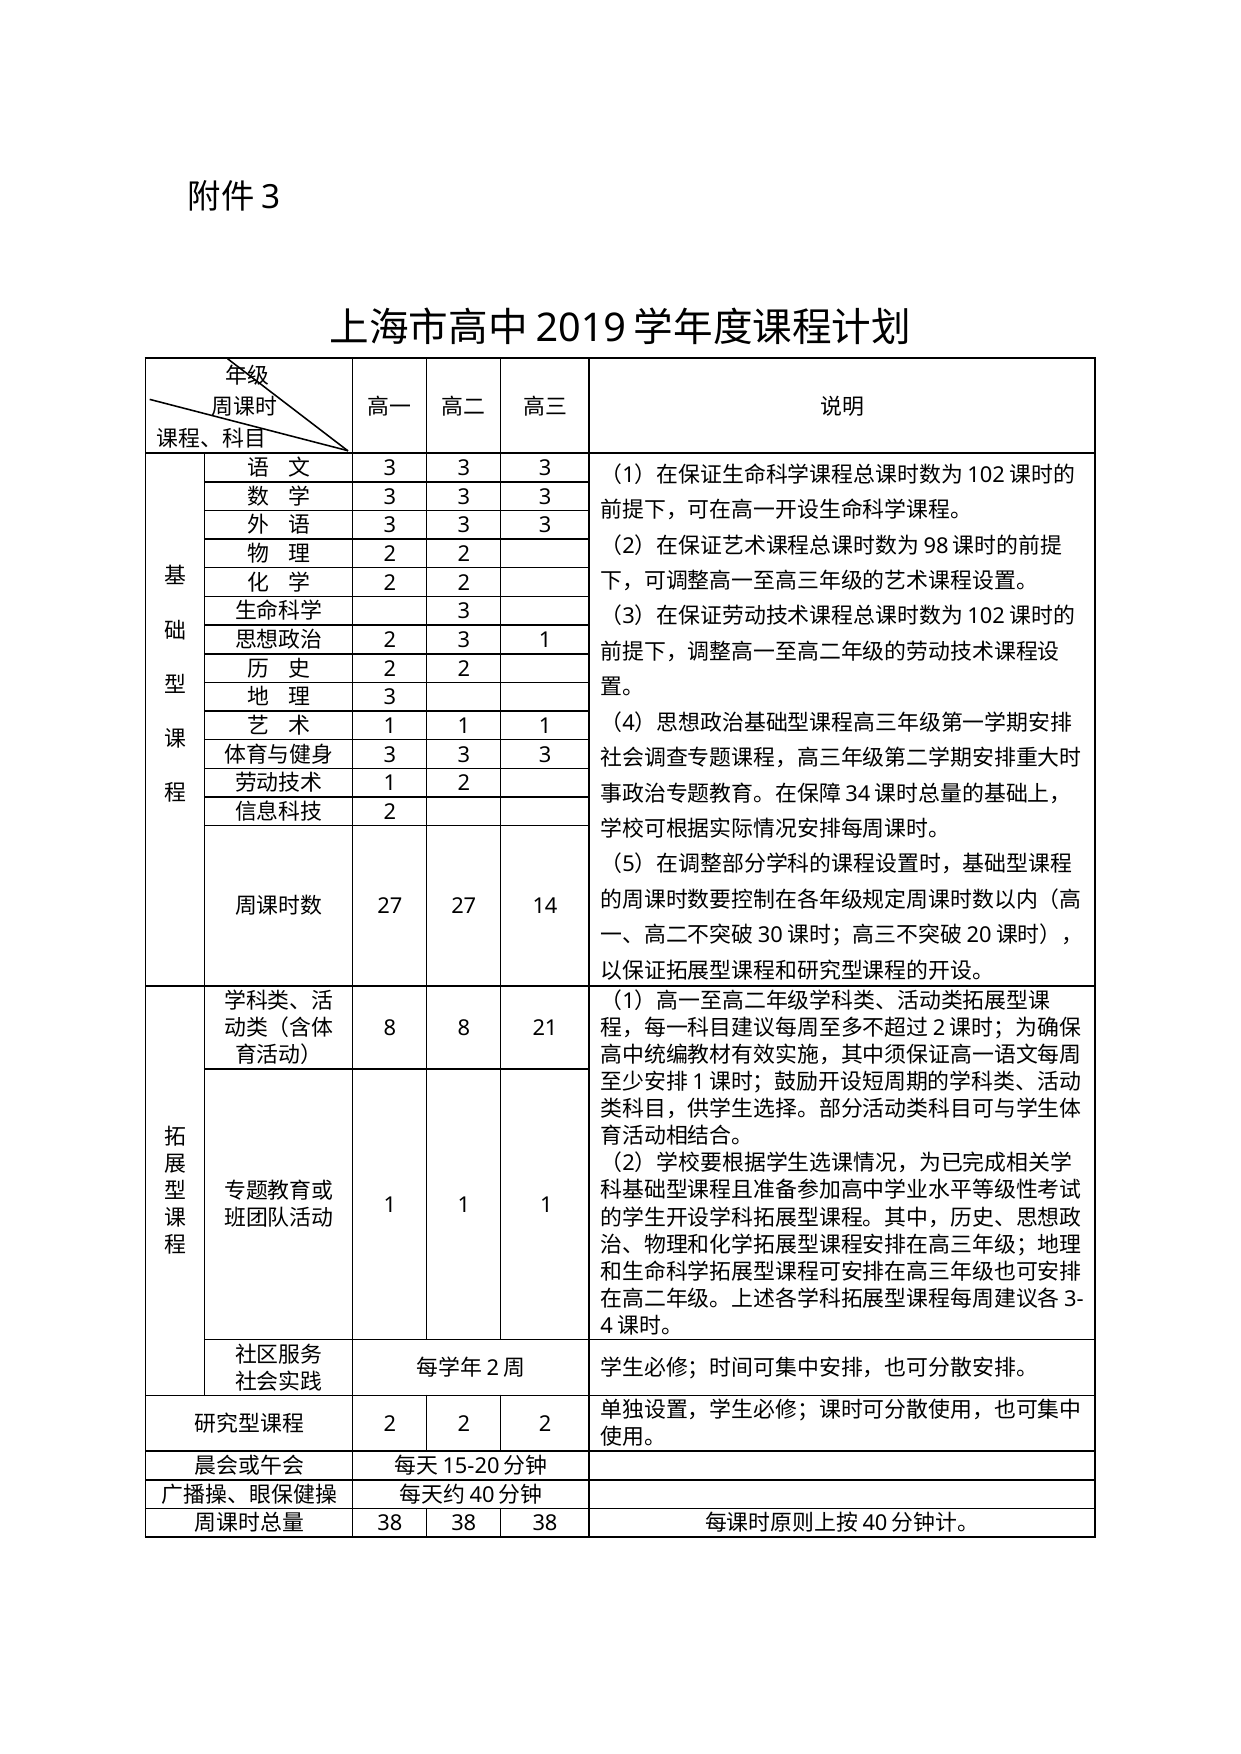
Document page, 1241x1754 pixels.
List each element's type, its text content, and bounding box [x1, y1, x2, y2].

table_cell 38 [501, 1509, 588, 1536]
table_cell 艺 术 [205, 712, 352, 739]
table_header 高一 [353, 359, 426, 452]
table_cell 3 [353, 740, 426, 767]
table_cell 化 学 [205, 568, 352, 596]
table_cell 2 [353, 1396, 426, 1450]
table_cell 每天约40分钟 [353, 1481, 588, 1507]
table_cell 3 [427, 626, 500, 653]
table_cell 3 [427, 597, 500, 624]
table_cell 学生必修；时间可集中安排，也可分散安排。 [590, 1340, 1094, 1394]
table_cell [590, 1452, 1094, 1479]
table_cell 外 语 [205, 511, 352, 538]
table_cell 地 理 [205, 683, 352, 710]
table_cell [501, 655, 588, 681]
table_cell [501, 798, 588, 825]
table_cell 2 [427, 655, 500, 681]
table_cell 劳动技术 [205, 769, 352, 796]
table_cell 8 [427, 987, 500, 1068]
table_cell （1）在保证生命科学课程总课时数为102课时的前提下，可在高一开设生命科学课程。 （2）在保证艺术课程总课时数为98课时的前提下，可调整高一至高三年级的艺术课程设置。 （3）在保证劳动技术课程总课时数为102课时的前提下，调整高一至高二年级的劳动技术课程设置。 （4）思想政治基础型课程高三年级第一学期安排社会调查专题课程，高三年级第二学期安排重大时事政治专题教育。在保障34课时总量的基础上，学校可根据实际情况安排每周课时。 （5）在调整部分学科的课程设置时，基础型课程的周课时数要控制在各年级规定周课时数以内（高一、高二不突破30课时；高三不突破20课时），以保证拓展型课程和研究型课程的开设。 [590, 454, 1094, 985]
table_header 年级 周课时 课程、科目 [231, 359, 352, 452]
table_cell 2 [427, 568, 500, 596]
table_cell 语 文 [205, 454, 352, 481]
table_cell 2 [353, 626, 426, 653]
table_cell 8 [353, 987, 426, 1068]
table_cell 1 [353, 769, 426, 796]
table_cell 3 [353, 511, 426, 538]
table_cell 3 [427, 511, 500, 538]
table_cell 3 [501, 454, 588, 481]
table_header 年级 周课时 课程、科目 [146, 359, 345, 452]
table_cell 1 [501, 1070, 588, 1339]
table_cell [501, 769, 588, 796]
table_cell 信息科技 [205, 798, 352, 825]
table_cell 2 [427, 540, 500, 567]
table_cell 38 [353, 1509, 426, 1536]
table_cell 3 [427, 483, 500, 509]
table_cell （1）高一至高二年级学科类、活动类拓展型课程，每一科目建议每周至多不超过2课时；为确保高中统编教材有效实施，其中须保证高一语文每周至少安排1课时；鼓励开设短周期的学科类、活动类科目，供学生选择。部分活动类科目可与学生体育活动相结合。 （2）学校要根据学生选课情况，为已完成相关学科基础型课程且准备参加高中学业水平等级性考试的学生开设学科拓展型课程。其中，历史、思想政治、物理和化学拓展型课程安排在高三年级；地理和生命科学拓展型课程可安排在高三年级也可安排在高二年级。上述各学科拓展型课程每周建议各3-4课时。 [590, 987, 1094, 1339]
table_cell 晨会或午会 [146, 1452, 352, 1479]
table_cell 生命科学 [205, 597, 352, 624]
table_cell 38 [427, 1509, 500, 1536]
table_cell 21 [501, 987, 588, 1068]
table_cell 每学年2周 [353, 1340, 588, 1394]
table_cell 专题教育或班团队活动 [205, 1070, 352, 1339]
table_header 高二 [427, 359, 500, 452]
table_cell 周课时总量 [146, 1509, 352, 1536]
table_cell 2 [353, 540, 426, 567]
table_cell 2 [353, 568, 426, 596]
table_cell 2 [353, 798, 426, 825]
table_cell 3 [501, 483, 588, 509]
table_cell 周课时数 [205, 826, 352, 985]
table_cell 27 [427, 826, 500, 985]
table_cell 1 [353, 712, 426, 739]
text 上海市高中2019学年度课程计划 [187, 292, 1053, 357]
table_cell 14 [501, 826, 588, 985]
table_cell 1 [427, 1070, 500, 1339]
table_cell [427, 798, 500, 825]
table_cell 2 [427, 1396, 500, 1450]
table_cell 27 [353, 826, 426, 985]
table_cell [427, 683, 500, 710]
table_cell 3 [427, 740, 500, 767]
table_cell [501, 540, 588, 567]
table_header 说明 [590, 359, 1094, 452]
table_cell 3 [353, 454, 426, 481]
table_cell 基 础 型 课 程 [146, 454, 204, 985]
table_cell [590, 1481, 1094, 1507]
table_cell 物 理 [205, 540, 352, 567]
table_cell [353, 597, 426, 624]
table_cell 3 [501, 511, 588, 538]
table_cell 研究型课程 [146, 1396, 352, 1450]
table_cell 2 [501, 1396, 588, 1450]
table_cell 1 [353, 1070, 426, 1339]
table_cell 历 史 [205, 655, 352, 681]
table_cell 思想政治 [205, 626, 352, 653]
table_cell [501, 683, 588, 710]
table_cell 广播操、眼保健操 [146, 1481, 352, 1507]
table_cell [501, 568, 588, 596]
table_cell 3 [501, 740, 588, 767]
table_cell 体育与健身 [205, 740, 352, 767]
table_cell [501, 597, 588, 624]
table_cell 数 学 [205, 483, 352, 509]
table_header 高三 [501, 359, 588, 452]
table_cell 学科类、活动类（含体育活动） [205, 987, 352, 1068]
text 附件3 [187, 162, 1053, 227]
table_cell 单独设置，学生必修；课时可分散使用，也可集中使用。 [590, 1396, 1094, 1450]
table_cell 3 [353, 683, 426, 710]
table_cell 2 [427, 769, 500, 796]
table_cell 1 [501, 712, 588, 739]
table_cell 每课时原则上按40分钟计。 [590, 1509, 1094, 1536]
table_cell 3 [427, 454, 500, 481]
table_cell 1 [427, 712, 500, 739]
table_cell 每天15-20分钟 [353, 1452, 588, 1479]
table_cell 1 [501, 626, 588, 653]
table_cell 社区服务 社会实践 [205, 1340, 352, 1394]
table_cell 2 [353, 655, 426, 681]
table_cell 拓 展 型 课 程 [146, 987, 204, 1394]
table_cell 3 [353, 483, 426, 509]
